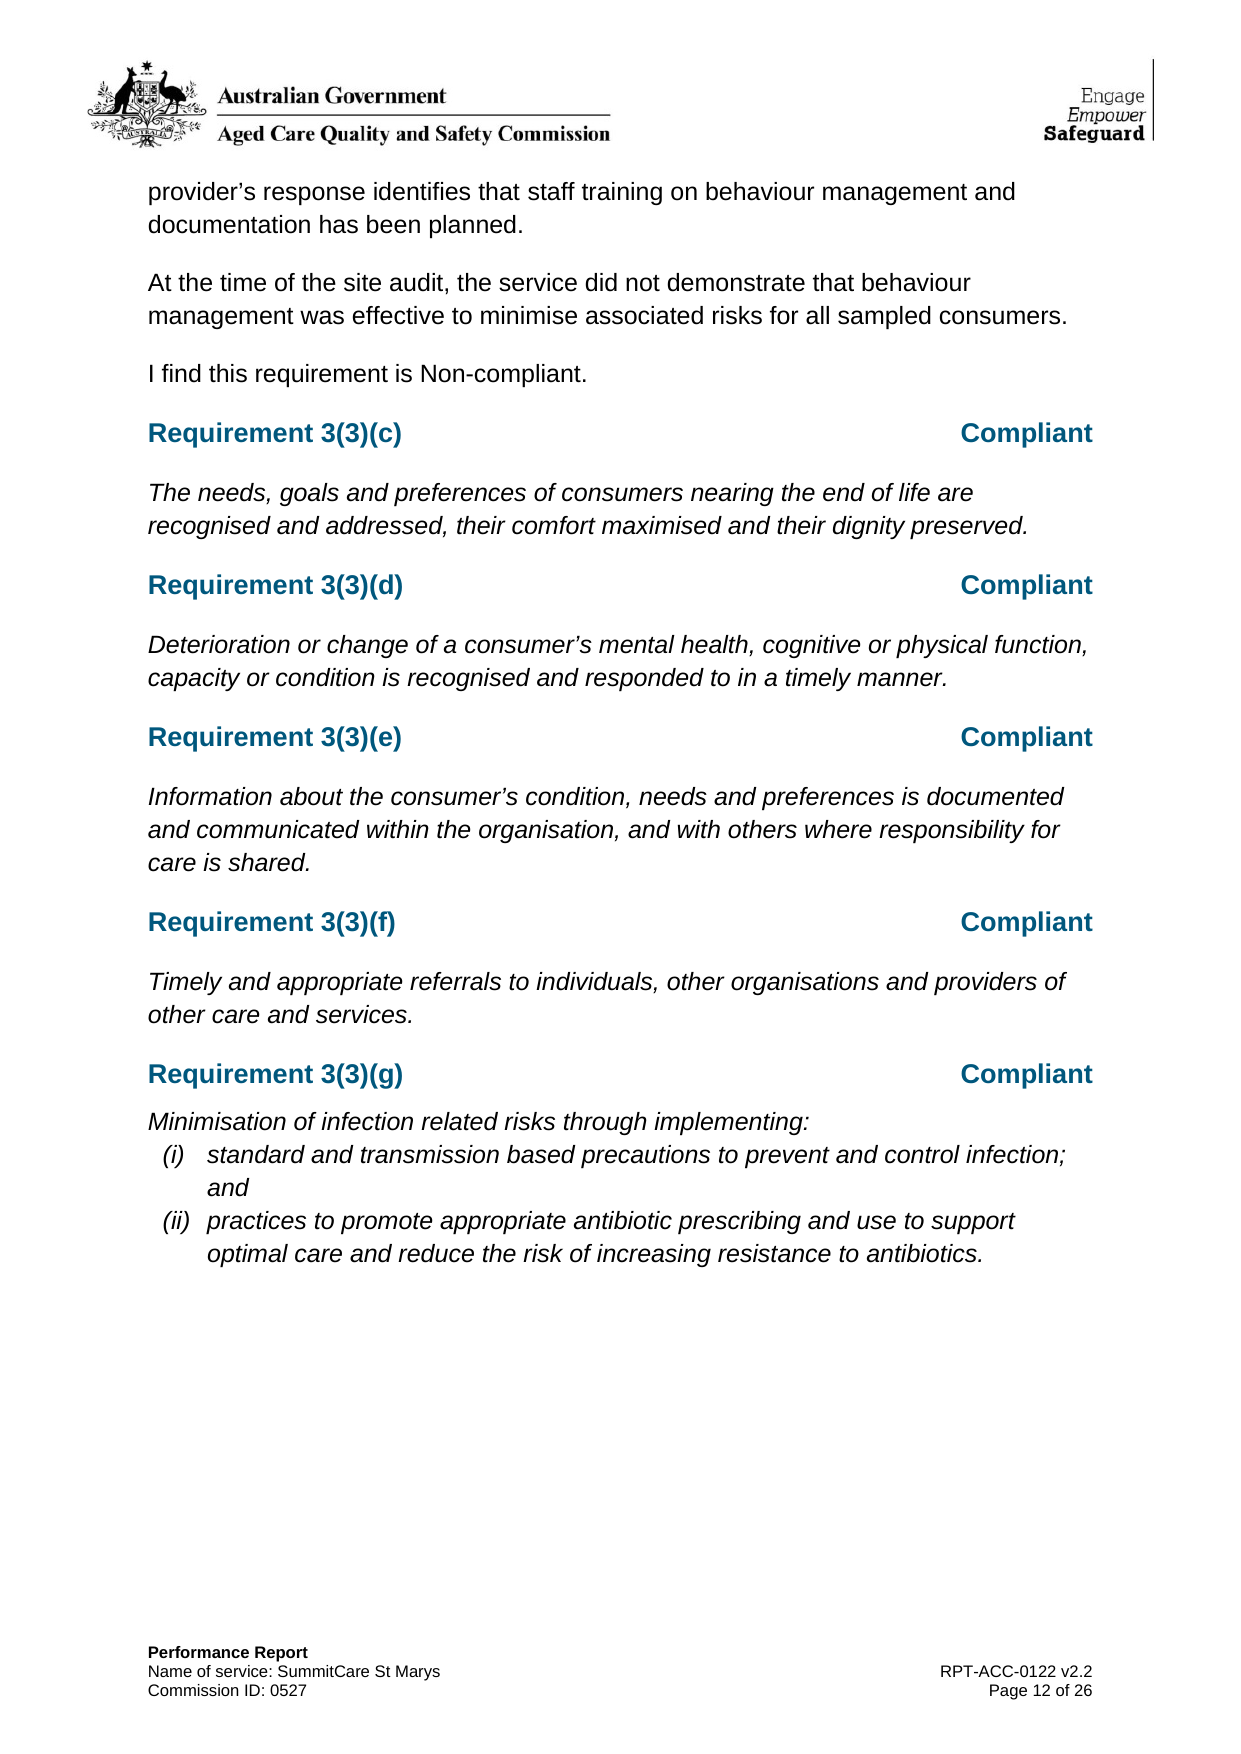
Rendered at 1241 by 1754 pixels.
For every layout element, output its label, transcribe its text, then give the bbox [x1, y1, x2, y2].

list practices to promote appropriate antibiotic prescribing and use to support optimal care and reduce the risk of increasing resistance to antibiotics. [162, 1206, 1092, 1267]
text Information about the consumer’s condition, needs and preferences is documented and communicated within the organisation, and with others where responsibility for care is shared. [148, 782, 1092, 877]
text The needs, goals and preferences of consumers nearing the end of life are recognised and addressed, their comfort maximised and their dignity preserved. [148, 478, 1092, 540]
text At the time of the site audit, the service did not demonstrate that behaviour management was effective to minimise associated risks for all sampled consumers. [148, 268, 1092, 330]
text Minimisation of infection related risks through implementing: [148, 1107, 1092, 1135]
subtitle Requirement 3(3)(d) Compliant [148, 569, 1092, 601]
subtitle Requirement 3(3)(g) Compliant [148, 1058, 1092, 1089]
text Timely and appropriate referrals to individuals, other organisations and providers of other care and services. [148, 967, 1092, 1029]
subtitle Requirement 3(3)(f) Compliant [148, 906, 1092, 937]
text I find this requirement is Non-compliant. [148, 359, 1092, 388]
list standard and transmission based precautions to prevent and control infection; and [162, 1140, 1092, 1201]
subtitle Requirement 3(3)(c) Compliant [148, 417, 1092, 448]
text Deterioration or change of a consumer’s mental health, cognitive or physical function, capacity or condition is recognised and responded to in a timely manner. [148, 630, 1092, 692]
picture [1, 0, 1241, 169]
subtitle Requirement 3(3)(e) Compliant [148, 721, 1092, 752]
